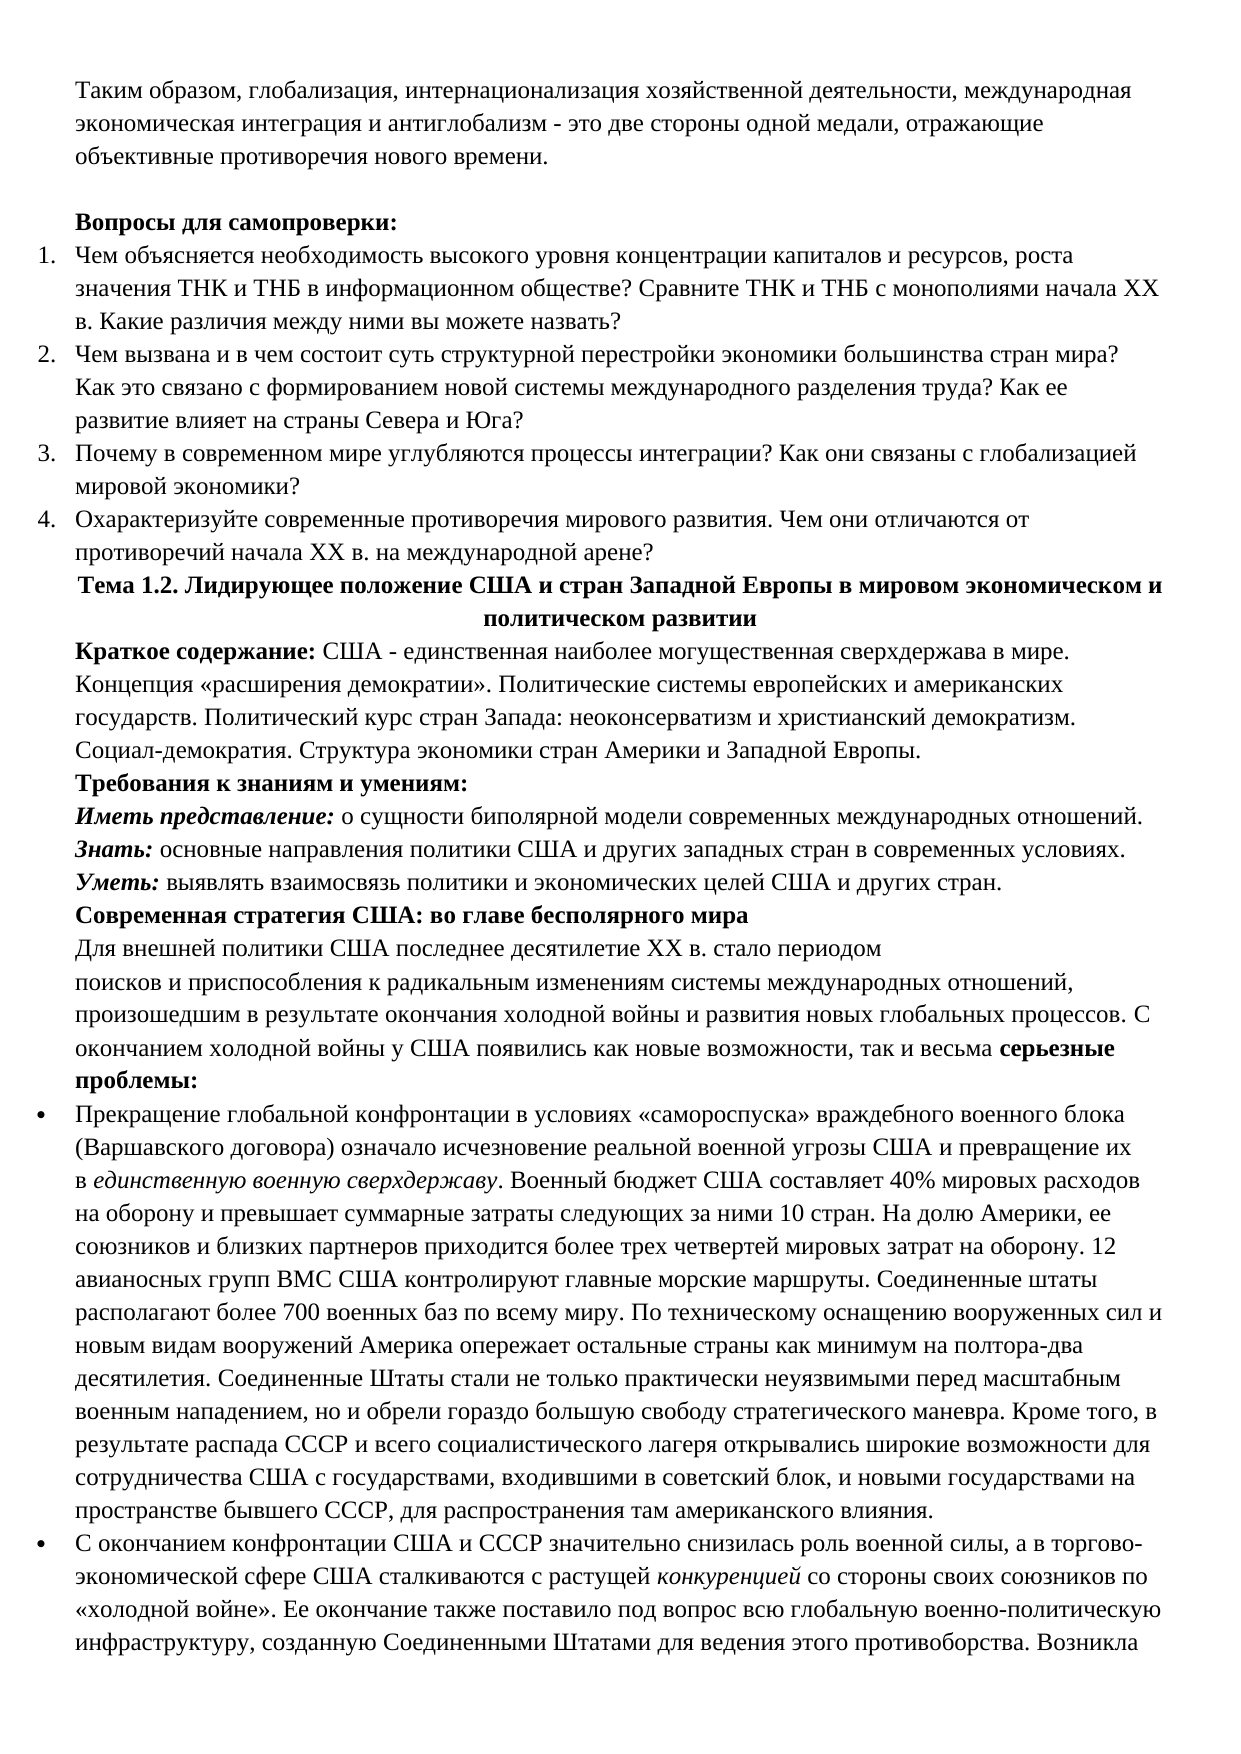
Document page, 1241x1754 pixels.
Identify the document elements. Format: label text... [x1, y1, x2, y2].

text Иметь представление: о сущности биполярной модели современных международных отношений. [75, 801, 1165, 830]
text Таким образом, глобализация, интернационализация хозяйственной деятельности, международная экономическая интеграция и антиглобализм - это две стороны одной медали, отражающие объективные противоречия нового времени. [75, 75, 1165, 170]
text Уметь: выявлять взаимосвязь политики и экономических целей США и других стран. [75, 867, 1165, 896]
text Тема 1.2. Лидирующее положение США и стран Западной Европы в мировом экономическом и политическом развитии [75, 570, 1165, 632]
list Чем объясняется необходимость высокого уровня концентрации капиталов и ресурсов, роста значения ТНК и ТНБ в информационном обществе? Сравните ТНК и ТНБ с монополиями начала XX в. Какие различия между ними вы можете назвать? [37, 240, 1165, 335]
text Краткое содержание: США - единственная наиболее могущественная сверхдержава в мире. Концепция «расширения демократии». Политические системы европейских и американских государств. Политический курс стран Запада: неоконсерватизм и христианский демократизм. Социал-демократия. Структура экономики стран Америки и Западной Европы. [75, 636, 1165, 764]
text Знать: основные направления политики США и других западных стран в современных условиях. [75, 834, 1165, 863]
text Требования к знаниям и умениям: [75, 768, 1165, 797]
text Для внешней политики США последнее десятилетие XX в. стало периодом поисков и приспособления к радикальным изменениям системы международных отношений, произошедшим в результате окончания холодной войны и развития новых глобальных процессов. С окончанием холодной войны у США появились как новые возможности, так и весьма серьезные проблемы: [75, 933, 1165, 1094]
text Вопросы для самопроверки: [75, 207, 1165, 236]
list Прекращение глобальной конфронтации в условиях «самороспуска» враждебного военного блока (Варшавского договора) означало исчезновение реальной военной угрозы США и превращение их в единственную военную сверхдержаву. Военный бюджет США составляет 40% мировых расходов на оборону и превышает суммарные затраты следующих за ними 10 стран. На долю Америки, ее союзников и близких партнеров приходится более трех четвертей мировых затрат на оборону. 12 авианосных групп ВМС США контролируют главные морские маршруты. Соединенные штаты располагают более 700 военных баз по всему миру. По техническому оснащению вооруженных сил и новым видам вооружений Америка опережает остальные страны как минимум на полтора-два десятилетия. Соединенные Штаты стали не только практически неуязвимыми перед масштабным военным нападением, но и обрели гораздо большую свободу стратегического маневра. Кроме того, в результате распада СССР и всего социалистического лагеря открывались широкие возможности для сотрудничества США с государствами, входившими в советский блок, и новыми государствами на пространстве бывшего СССР, для распространения там американского влияния. [37, 1099, 1165, 1524]
list Чем вызвана и в чем состоит суть структурной перестройки экономики большинства стран мира? Как это связано с формированием новой системы международного разделения труда? Как ее развитие влияет на страны Севера и Юга? [37, 339, 1165, 434]
text Современная стратегия США: во главе бесполярного мира [75, 901, 1165, 929]
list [37, 1528, 1165, 1656]
list Почему в современном мире углубляются процессы интеграции? Как они связаны с глобализацией мировой экономики? [37, 438, 1165, 500]
list Охарактеризуйте современные противоречия мирового развития. Чем они отличаются от противоречий начала XX в. на международной арене? [37, 504, 1165, 566]
